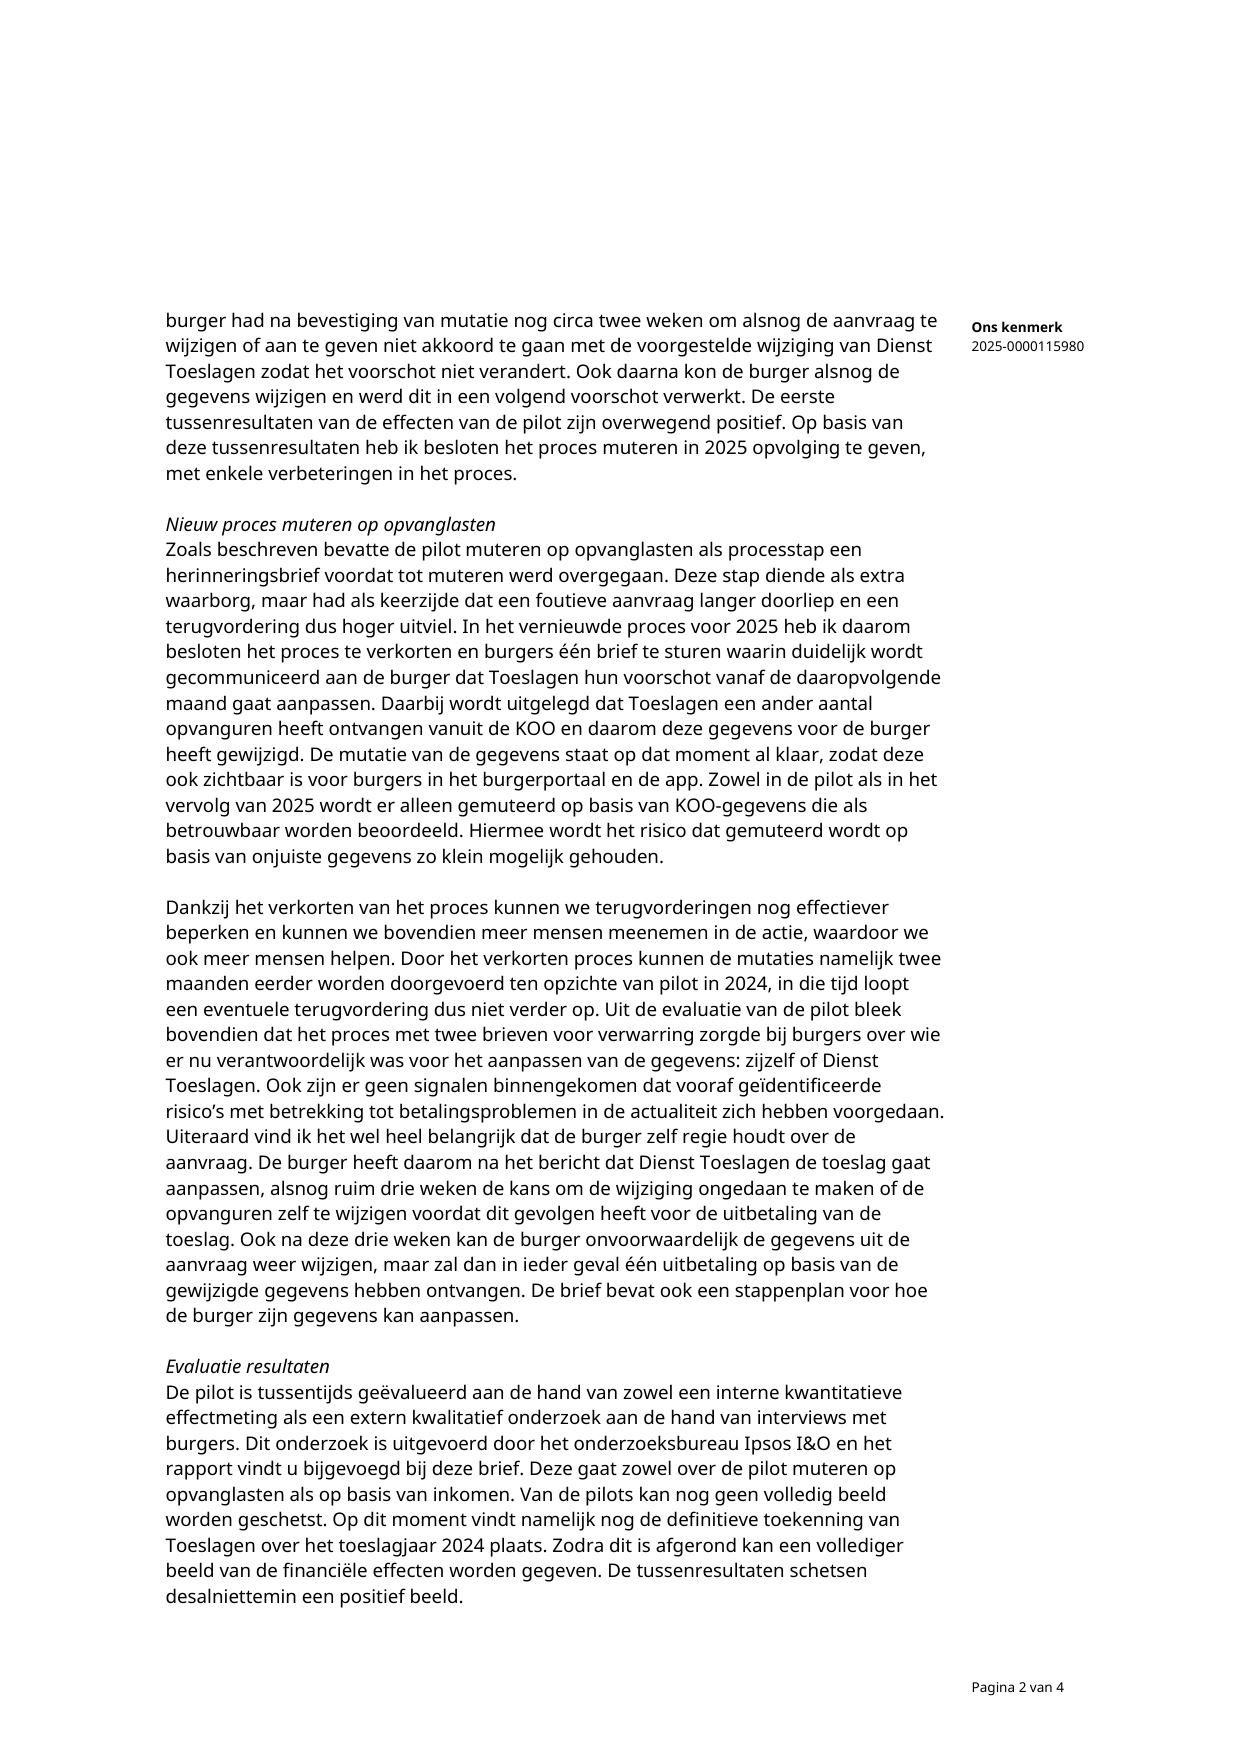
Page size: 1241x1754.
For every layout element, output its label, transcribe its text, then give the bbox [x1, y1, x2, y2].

text Evaluatie resultaten [165, 1353, 945, 1379]
text Nieuw proces muteren op opvanglasten [165, 511, 945, 537]
text Zoals beschreven bevatte de pilot muteren op opvanglasten als processtap een herinneringsbrief voordat tot muteren werd overgegaan. Deze stap diende als extra waarborg, maar had als keerzijde dat een foutieve aanvraag langer doorliep en een terugvordering dus hoger uitviel. In het vernieuwde proces voor 2025 heb ik daarom besloten het proces te verkorten en burgers één brief te sturen waarin duidelijk wordt gecommuniceerd aan de burger dat Toeslagen hun voorschot vanaf de daaropvolgende maand gaat aanpassen. Daarbij wordt uitgelegd dat Toeslagen een ander aantal opvanguren heeft ontvangen vanuit de KOO en daarom deze gegevens voor de burger heeft gewijzigd. De mutatie van de gegevens staat op dat moment al klaar, zodat deze ook zichtbaar is voor burgers in het burgerportaal en de app. Zowel in de pilot als in het vervolg van 2025 wordt er alleen gemuteerd op basis van KOO-gegevens die als betrouwbaar worden beoordeeld. Hiermee wordt het risico dat gemuteerd wordt op basis van onjuiste gegevens zo klein mogelijk gehouden. [165, 537, 945, 868]
text Dankzij het verkorten van het proces kunnen we terugvorderingen nog effectiever beperken en kunnen we bovendien meer mensen meenemen in de actie, waardoor we ook meer mensen helpen. Door het verkorten proces kunnen de mutaties namelijk twee maanden eerder worden doorgevoerd ten opzichte van pilot in 2024, in die tijd loopt een eventuele terugvordering dus niet verder op. Uit de evaluatie van de pilot bleek bovendien dat het proces met twee brieven voor verwarring zorgde bij burgers over wie er nu verantwoordelijk was voor het aanpassen van de gegevens: zijzelf of Dienst Toeslagen. Ook zijn er geen signalen binnengekomen dat vooraf geïdentificeerde risico’s met betrekking tot betalingsproblemen in de actualiteit zich hebben voorgedaan. Uiteraard vind ik het wel heel belangrijk dat de burger zelf regie houdt over de aanvraag. De burger heeft daarom na het bericht dat Dienst Toeslagen de toeslag gaat aanpassen, alsnog ruim drie weken de kans om de wijziging ongedaan te maken of de opvanguren zelf te wijzigen voordat dit gevolgen heeft voor de uitbetaling van de toeslag. Ook na deze drie weken kan de burger onvoorwaardelijk de gegevens uit de aanvraag weer wijzigen, maar zal dan in ieder geval één uitbetaling op basis van de gewijzigde gegevens hebben ontvangen. De brief bevat ook een stappenplan voor hoe de burger zijn gegevens kan aanpassen. [165, 894, 945, 1328]
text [165, 307, 945, 486]
text De pilot is tussentijds geëvalueerd aan de hand van zowel een interne kwantitatieve effectmeting als een extern kwalitatief onderzoek aan de hand van interviews met burgers. Dit onderzoek is uitgevoerd door het onderzoeksbureau Ipsos I&O en het rapport vindt u bijgevoegd bij deze brief. Deze gaat zowel over de pilot muteren op opvanglasten als op basis van inkomen. Van de pilots kan nog geen volledig beeld worden geschetst. Op dit moment vindt namelijk nog de definitieve toekenning van Toeslagen over het toeslagjaar 2024 plaats. Zodra dit is afgerond kan een vollediger beeld van de financiële effecten worden gegeven. De tussenresultaten schetsen desalniettemin een positief beeld. [165, 1379, 945, 1609]
